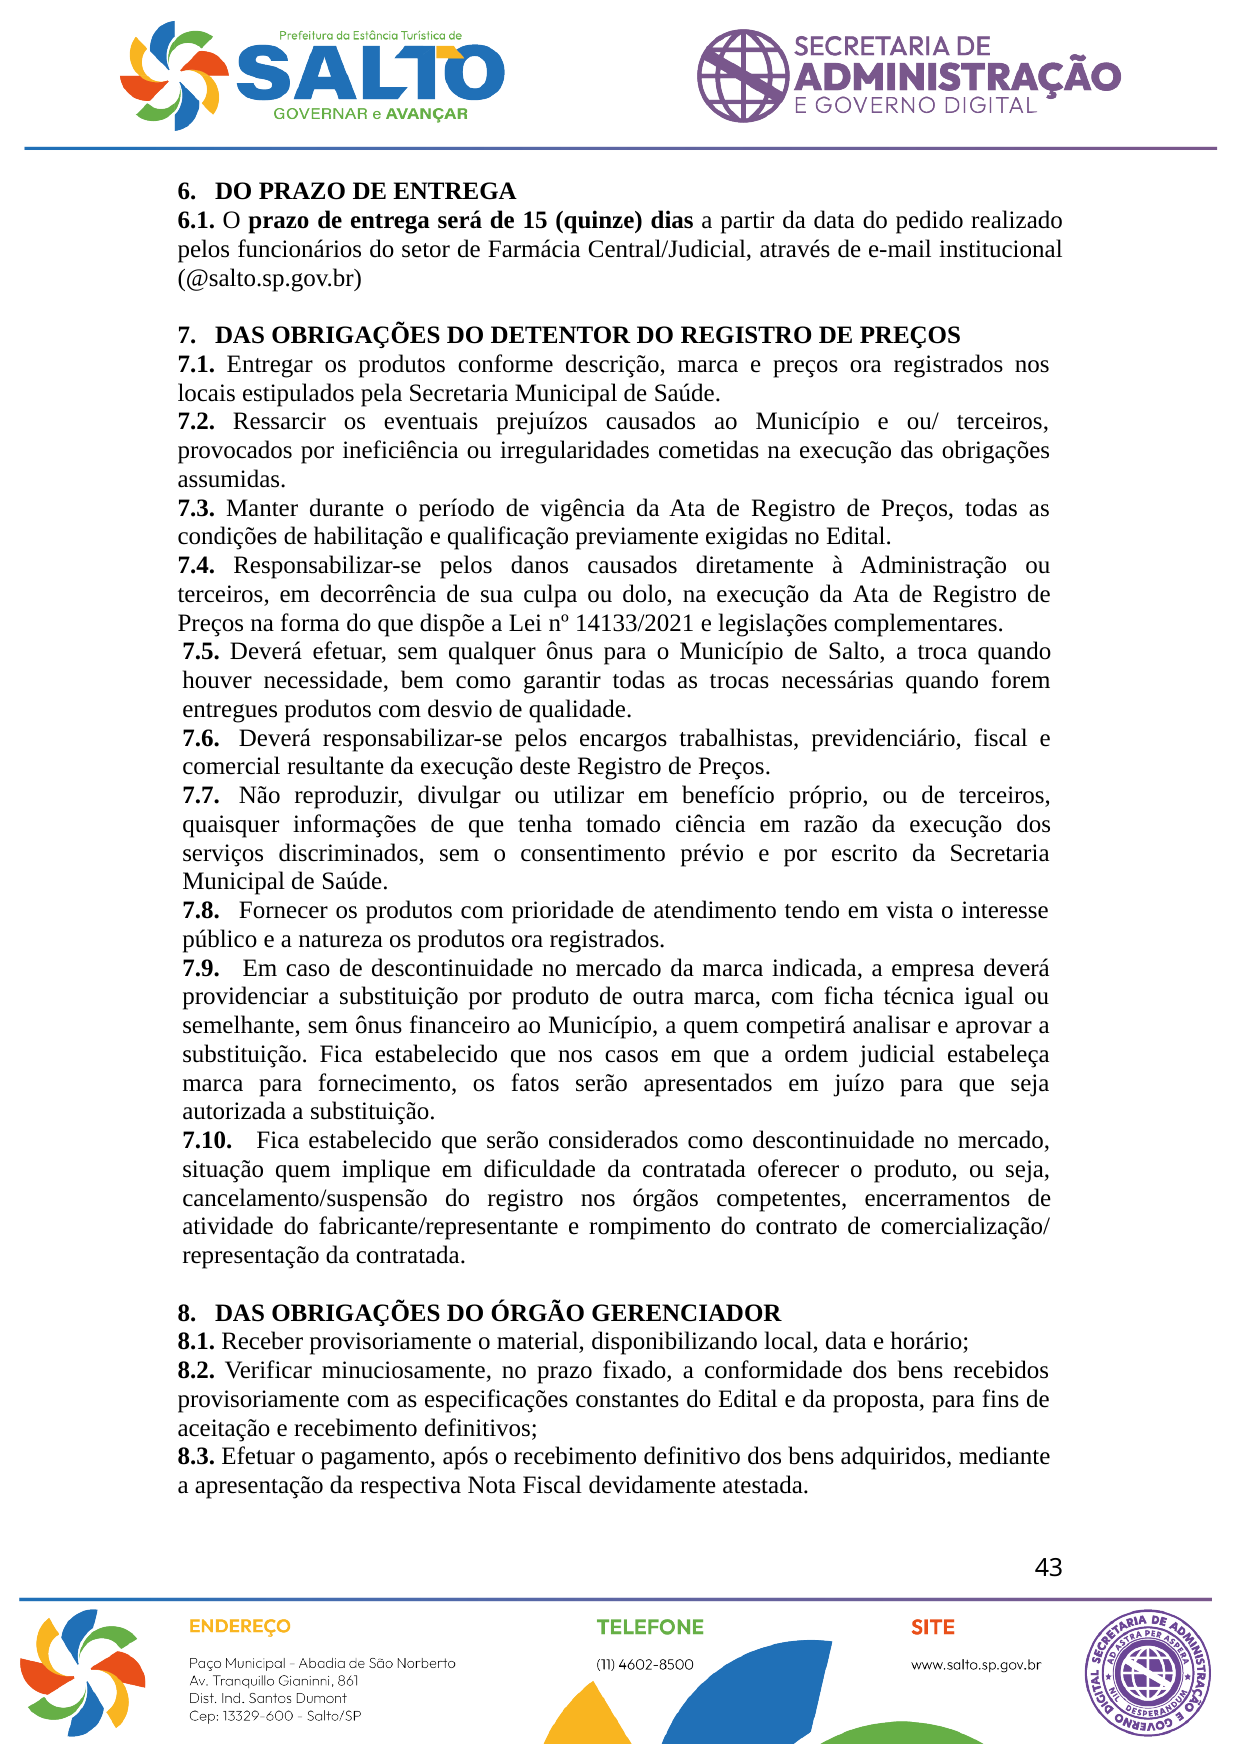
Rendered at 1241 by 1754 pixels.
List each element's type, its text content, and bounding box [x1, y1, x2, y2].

text 8.1. Receber provisoriamente o material, disponibilizando local, data e horário; [177, 1326, 1063, 1355]
list 6.1. O prazo de entrega será de 15 (quinze) dias a partir da data do pedido realizado pelos funcionários do setor de Farmácia Central/Judicial, através de e-mail institucional (@salto.sp.gov.br) [177, 205, 1063, 291]
subtitle DAS OBRIGAÇÕES DO ÓRGÃO GERENCIADOR [177, 1298, 1063, 1326]
text 7.4. Responsabilizar-se pelos danos causados diretamente à Administração ou terceiros, em decorrência de sua culpa ou dolo, na execução da Ata de Registro de Preços na forma do que dispõe a Lei nº 14133/2021 e legislações complementares. [177, 550, 1051, 636]
text 7.2. Ressarcir os eventuais prejuízos causados ao Município e ou/ terceiros, provocados por ineficiência ou irregularidades cometidas na execução das obrigações assumidas. [177, 406, 1050, 493]
picture [14, 12, 1229, 151]
picture [0, 1590, 1236, 1744]
list Em caso de descontinuidade no mercado da marca indicada, a empresa deverá providenciar a substituição por produto de outra marca, com ficha técnica igual ou semelhante, sem ônus financeiro ao Município, a quem competirá analisar e aprovar a substituição. Fica estabelecido que nos casos em que a ordem judicial estabeleça marca para fornecimento, os fatos serão apresentados em juízo para que seja autorizada a substituição. [182, 953, 1050, 1125]
text 7.3. Manter durante o período de vigência da Ata de Registro de Preços, todas as condições de habilitação e qualificação previamente exigidas no Edital. [177, 493, 1050, 550]
text 8.2. Verificar minuciosamente, no prazo fixado, a conformidade dos bens recebidos provisoriamente com as especificações constantes do Edital e da proposta, para fins de aceitação e recebimento definitivos; [177, 1355, 1051, 1441]
subtitle DAS OBRIGAÇÕES DO DETENTOR DO REGISTRO DE PREÇOS [177, 320, 1063, 349]
list Fica estabelecido que serão considerados como descontinuidade no mercado, situação quem implique em dificuldade da contratada oferecer o produto, ou seja, cancelamento/suspensão do registro nos órgãos competentes, encerramentos de atividade do fabricante/representante e rompimento do contrato de comercialização/ representação da contratada. [182, 1125, 1051, 1269]
list 7.5. Deverá efetuar, sem qualquer ônus para o Município de Salto, a troca quando houver necessidade, bem como garantir todas as trocas necessárias quando forem entregues produtos com desvio de qualidade. [182, 636, 1051, 723]
text 8.3. Efetuar o pagamento, após o recebimento definitivo dos bens adquiridos, mediante a apresentação da respectiva Nota Fiscal devidamente atestada. [177, 1441, 1051, 1499]
text 7.1. Entregar os produtos conforme descrição, marca e preços ora registrados nos locais estipulados pela Secretaria Municipal de Saúde. [177, 349, 1050, 406]
list Não reproduzir, divulgar ou utilizar em benefício próprio, ou de terceiros, quaisquer informações de que tenha tomado ciência em razão da execução dos serviços discriminados, sem o consentimento prévio e por escrito da Secretaria Municipal de Saúde. [182, 780, 1051, 895]
list Fornecer os produtos com prioridade de atendimento tendo em vista o interesse público e a natureza os produtos ora registrados. [182, 895, 1050, 953]
list Deverá responsabilizar-se pelos encargos trabalhistas, previdenciário, fiscal e comercial resultante da execução deste Registro de Preços. [182, 723, 1050, 780]
subtitle DO PRAZO DE ENTREGA [177, 151, 1063, 205]
